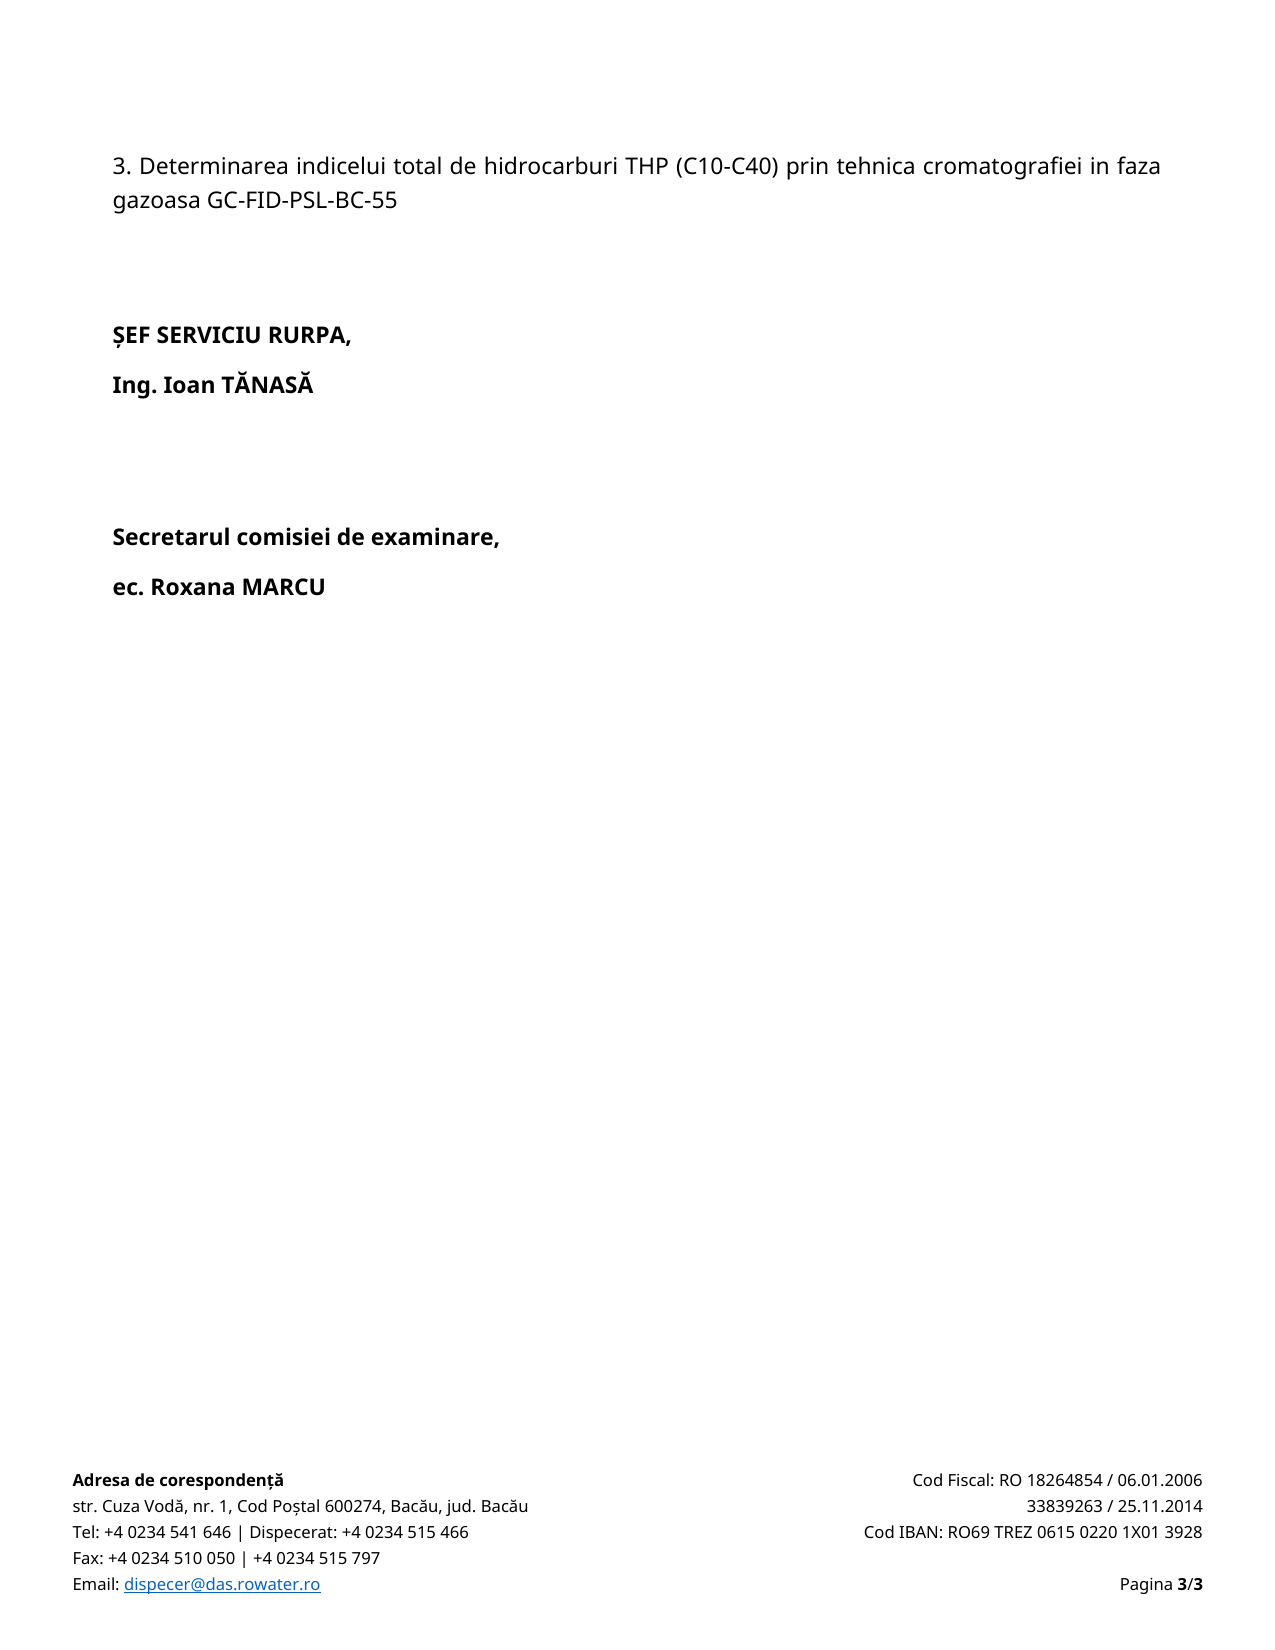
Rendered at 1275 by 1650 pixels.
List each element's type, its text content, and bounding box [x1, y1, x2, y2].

text ec. Roxana MARCU [112, 571, 1162, 602]
text 3. Determinarea indicelui total de hidrocarburi THP (C10-C40) prin tehnica cromatografiei in faza gazoasa GC-FID-PSL-BC-55 [112, 150, 1162, 215]
text Secretarul comisiei de examinare, [112, 521, 1162, 552]
text Ing. Ioan TĂNASĂ [112, 369, 1162, 400]
text ȘEF SERVICIU RURPA, [112, 319, 1162, 350]
